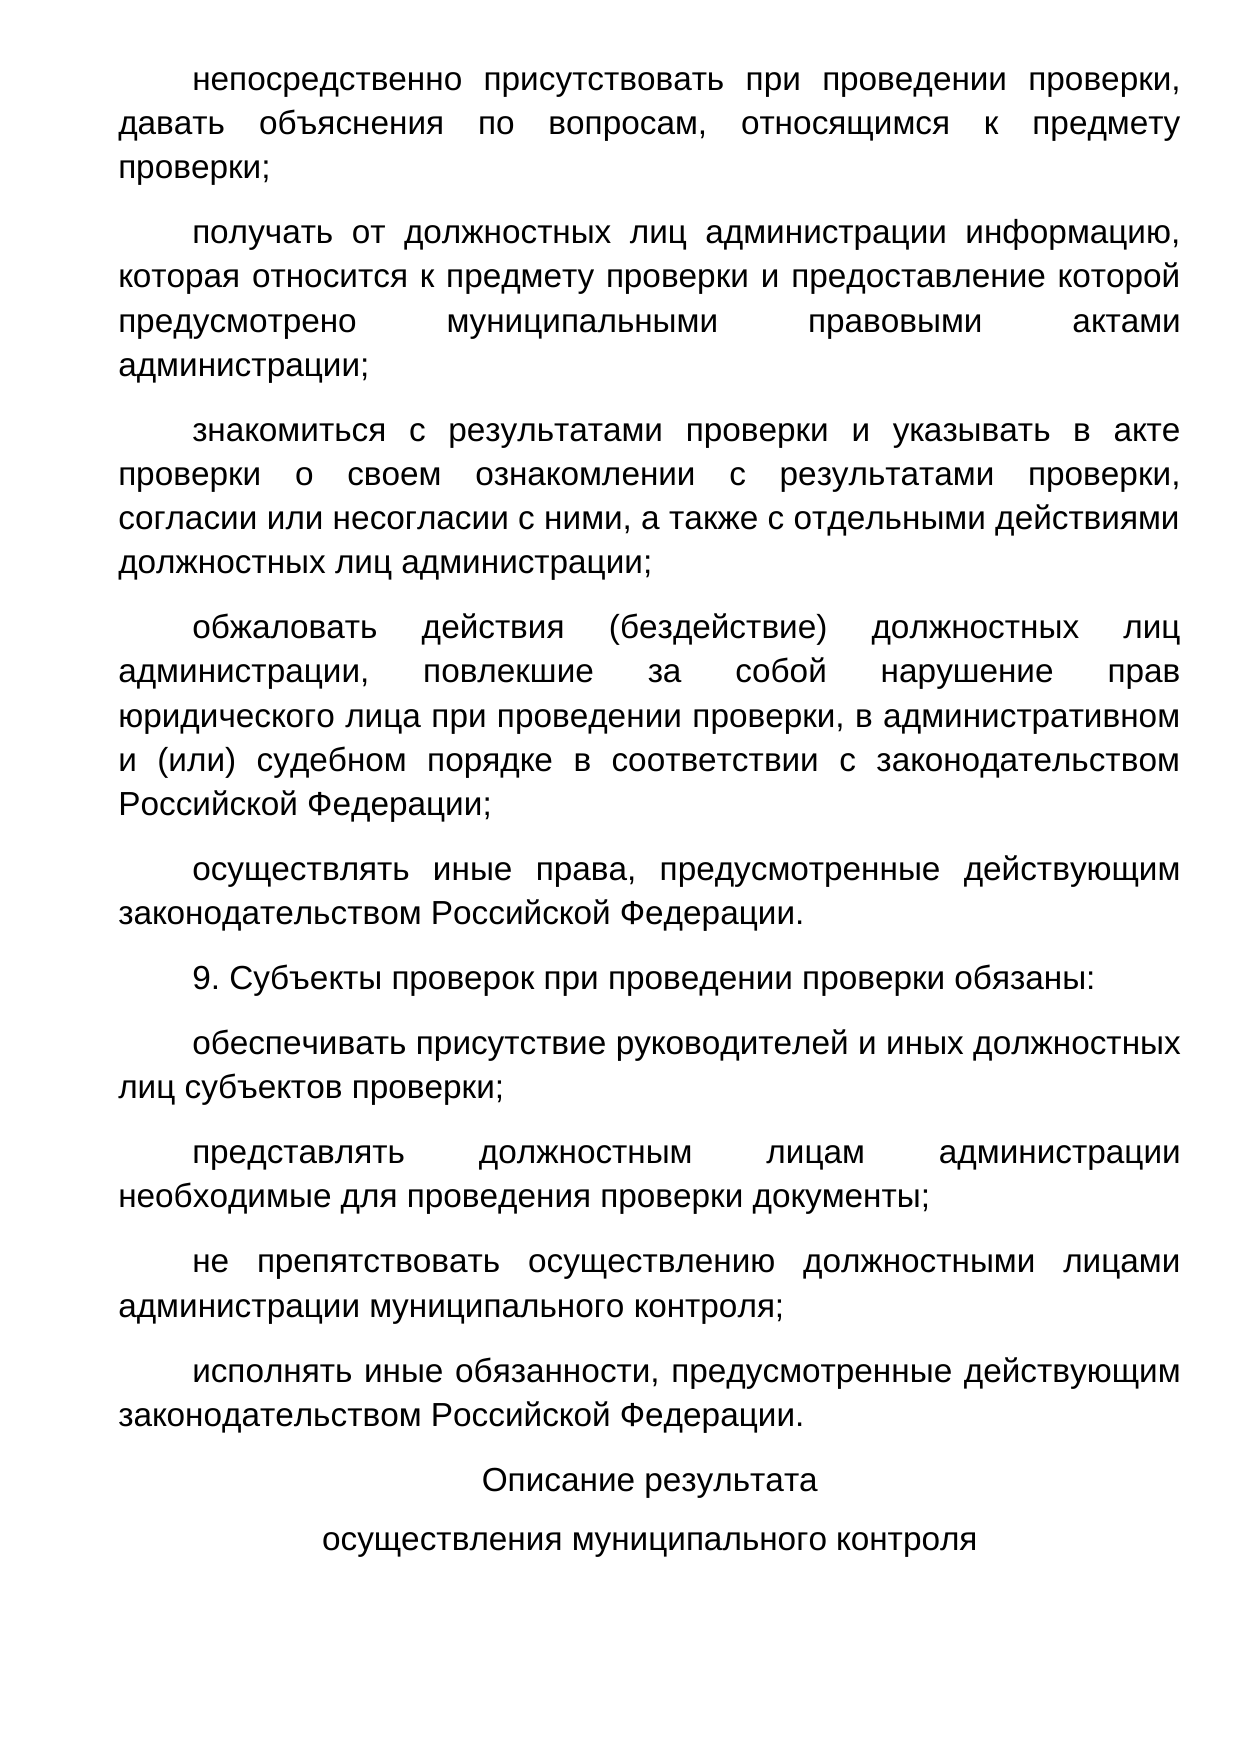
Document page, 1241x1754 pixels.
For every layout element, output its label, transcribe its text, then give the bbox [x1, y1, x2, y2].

text не препятствовать осуществлению должностными лицами администрации муниципального контроля; [118, 1242, 1181, 1324]
text знакомиться с результатами проверки и указывать в акте проверки о своем ознакомлении с результатами проверки, согласии или несогласии с ними, а также с отдельными действиями должностных лиц администрации; [118, 410, 1181, 581]
text непосредственно присутствовать при проведении проверки, давать объяснения по вопросам, относящимся к предмету проверки; [118, 59, 1181, 186]
text 9. Субъекты проверок при проведении проверки обязаны: [118, 958, 1181, 997]
text получать от должностных лиц администрации информацию, которая относится к предмету проверки и предоставление которой предусмотрено муниципальными правовыми актами администрации; [118, 212, 1181, 383]
text осуществлять иные права, предусмотренные действующим законодательством Российской Федерации. [118, 849, 1181, 932]
text представлять должностным лицам администрации необходимые для проведения проверки документы; [118, 1132, 1181, 1215]
text Описание результата [118, 1460, 1181, 1498]
text осуществления муниципального контроля [118, 1519, 1181, 1558]
text обжаловать действия (бездействие) должностных лиц администрации, повлекшие за собой нарушение прав юридического лица при проведении проверки, в административном и (или) судебном порядке в соответствии с законодательством Российской Федерации; [118, 607, 1181, 822]
text обеспечивать присутствие руководителей и иных должностных лиц субъектов проверки; [118, 1023, 1181, 1106]
text исполнять иные обязанности, предусмотренные действующим законодательством Российской Федерации. [118, 1351, 1181, 1433]
